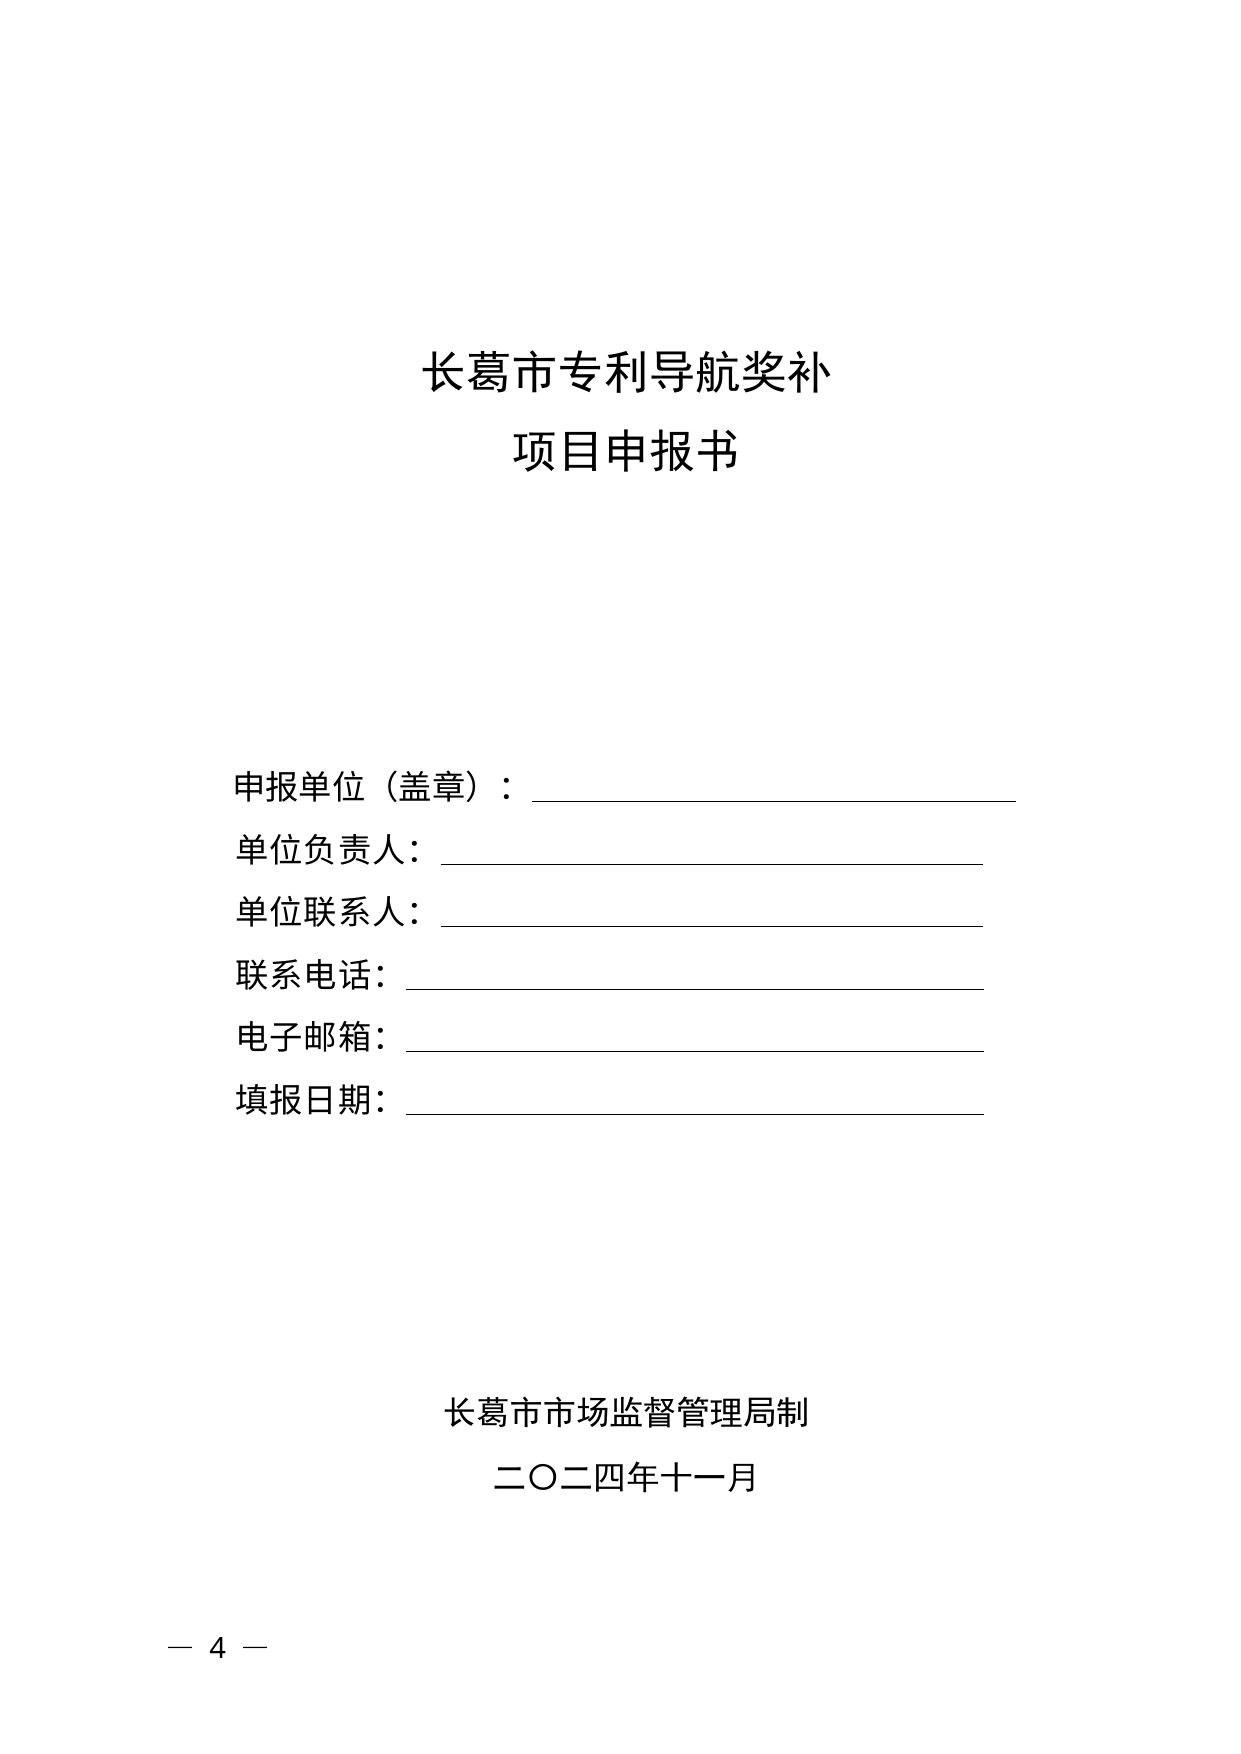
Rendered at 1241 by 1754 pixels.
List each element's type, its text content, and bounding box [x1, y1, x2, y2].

text 长葛市市场监督管理局制 [165, 1377, 1087, 1442]
text 单位负责人： [165, 812, 1087, 875]
text 单位联系人： [165, 875, 1087, 937]
text 电子邮箱： [165, 1000, 1087, 1062]
text 二〇二四年十一月 [165, 1442, 1087, 1507]
text 长葛市专利导航奖补 [165, 343, 1087, 395]
text 填报日期： [165, 1062, 1087, 1125]
text 联系电话： [165, 937, 1087, 1000]
text 项目申报书 [165, 421, 1087, 474]
text 申报单位（盖章）： [165, 750, 1087, 812]
